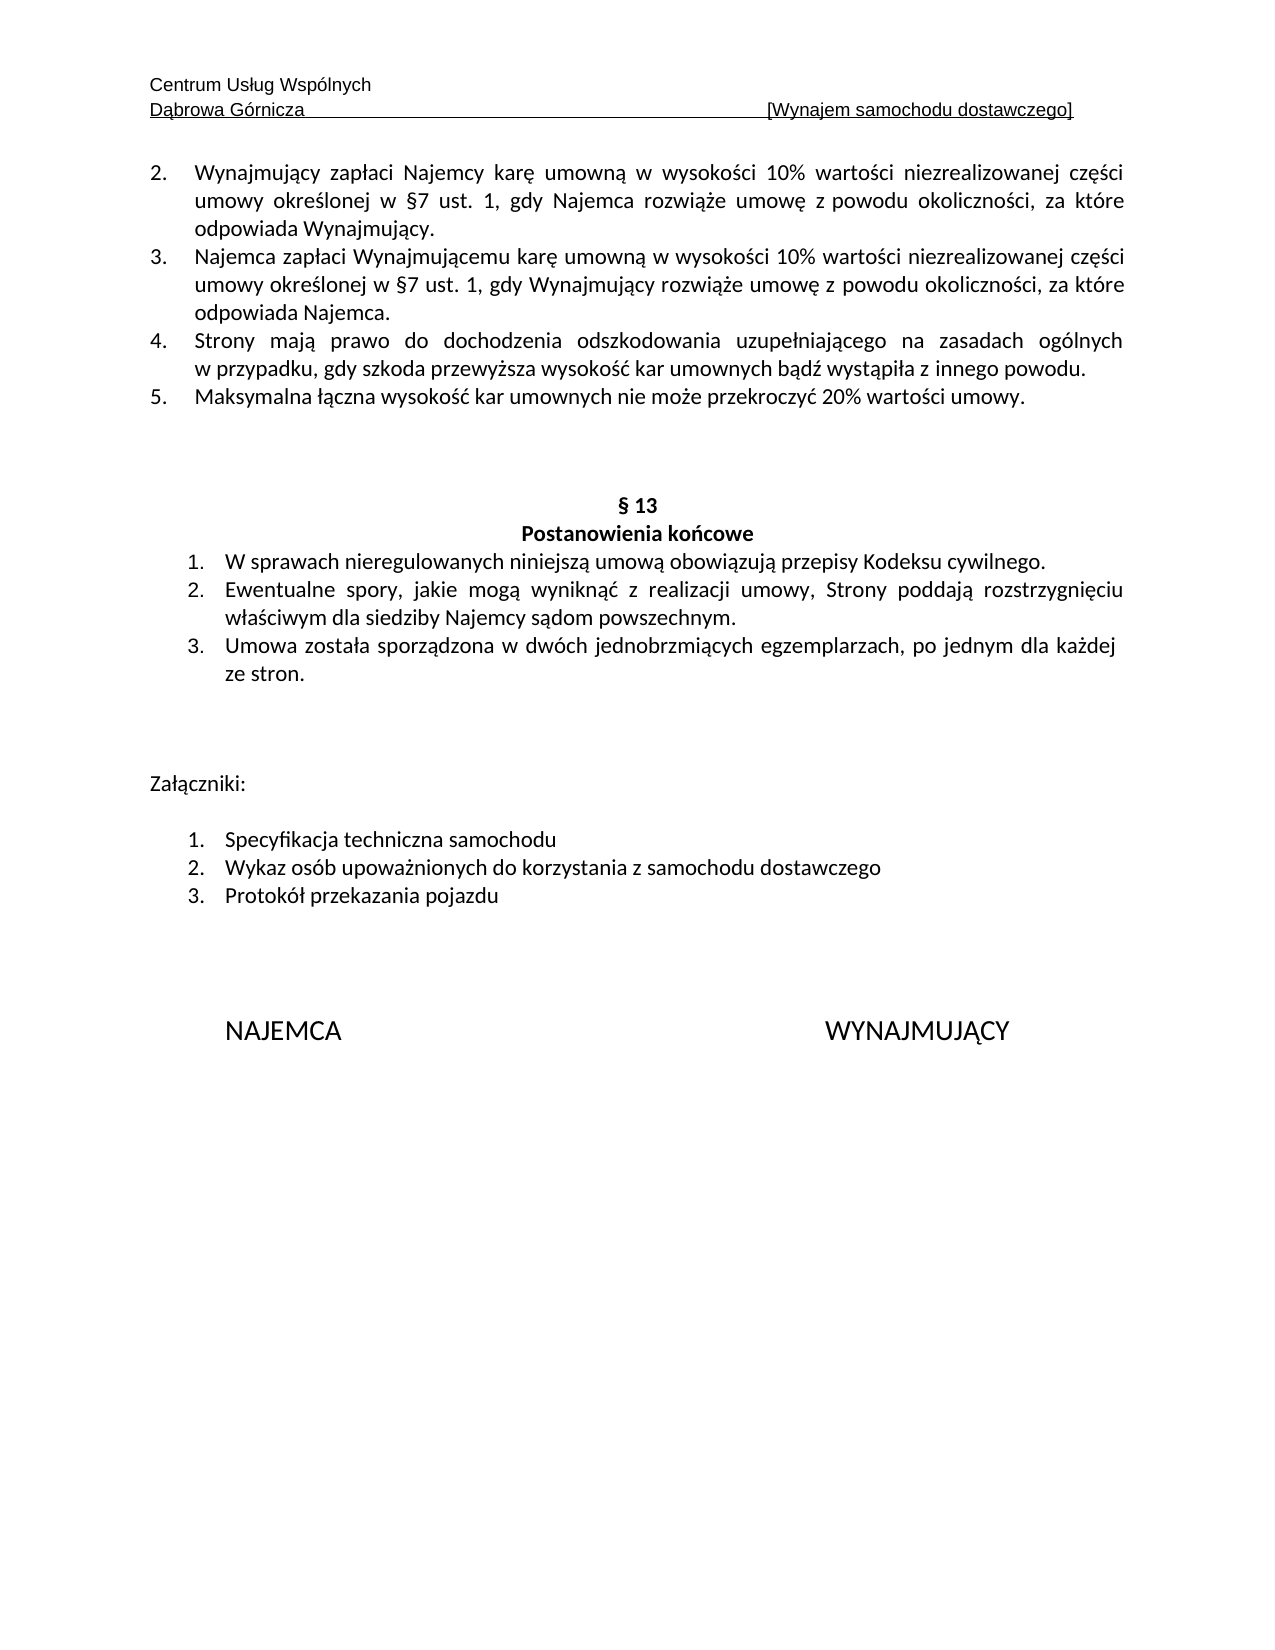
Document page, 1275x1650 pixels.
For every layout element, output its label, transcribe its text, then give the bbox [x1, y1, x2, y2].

subtitle Strony mają prawo do dochodzenia odszkodowania uzupełniającego na zasadach ogólnych w przypadku, gdy szkoda przewyższa wysokość kar umownych bądź wystąpiła z innego powodu. [150, 326, 1125, 382]
text NAJEMCA WYNAJMUJĄCY [194, 1012, 1125, 1048]
list Protokół przekazania pojazdu [187, 881, 1125, 909]
list Maksymalna łączna wysokość kar umownych nie może przekroczyć 20% wartości umowy. [150, 382, 1125, 410]
list Ewentualne spory, jakie mogą wyniknąć z realizacji umowy, Strony poddają rozstrzygnięciu właściwym dla siedziby Najemcy sądom powszechnym. [187, 575, 1125, 631]
list Umowa została sporządzona w dwóch jednobrzmiących egzemplarzach, po jednym dla każdej ze stron. [187, 631, 1125, 687]
text Załączniki: [150, 769, 1125, 797]
list Specyfikacja techniczna samochodu [187, 825, 1125, 853]
list W sprawach nieregulowanych niniejszą umową obowiązują przepisy Kodeksu cywilnego. [187, 547, 1125, 575]
subtitle Najemca zapłaci Wynajmującemu karę umowną w wysokości 10% wartości niezrealizowanej części umowy określonej w §7 ust. 1, gdy Wynajmujący rozwiąże umowę z powodu okoliczności, za które odpowiada Najemca. [150, 242, 1125, 326]
list Wykaz osób upoważnionych do korzystania z samochodu dostawczego [187, 853, 1125, 881]
text Postanowienia końcowe [150, 519, 1125, 547]
subtitle Wynajmujący zapłaci Najemcy karę umowną w wysokości 10% wartości niezrealizowanej części umowy określonej w §7 ust. 1, gdy Najemca rozwiąże umowę z powodu okoliczności, za które odpowiada Wynajmujący. [150, 158, 1125, 242]
text § 13 [150, 491, 1125, 519]
